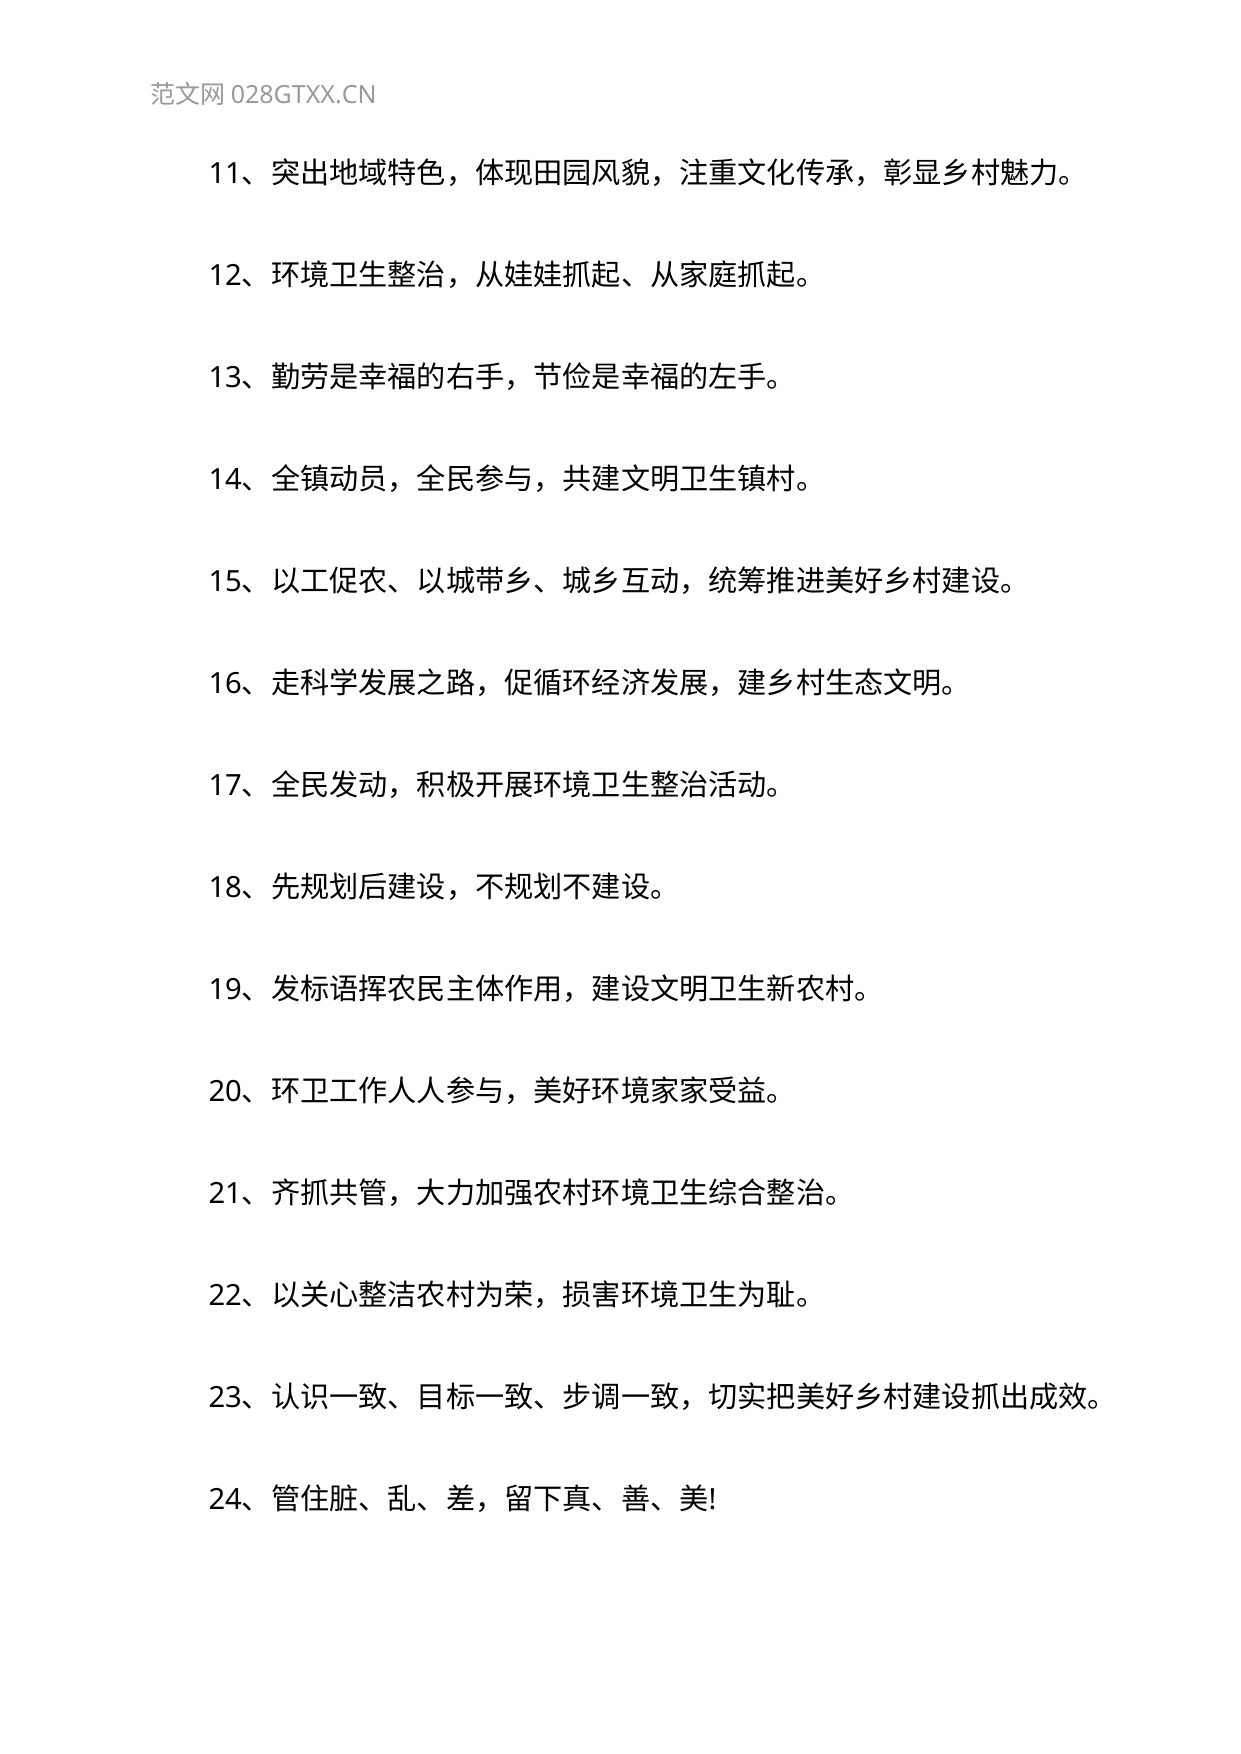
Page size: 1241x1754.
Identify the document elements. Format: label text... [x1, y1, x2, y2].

text 20、环卫工作人人参与，美好环境家家受益。 [150, 1068, 1090, 1110]
text 21、齐抓共管，大力加强农村环境卫生综合整治。 [150, 1170, 1090, 1212]
text 24、管住脏、乱、差，留下真、善、美! [150, 1476, 1090, 1518]
text 11、突出地域特色，体现田园风貌，注重文化传承，彰显乡村魅力。 [150, 150, 1090, 192]
text 12、环境卫生整治，从娃娃抓起、从家庭抓起。 [150, 252, 1090, 294]
text 13、勤劳是幸福的右手，节俭是幸福的左手。 [150, 354, 1090, 396]
text 19、发标语挥农民主体作用，建设文明卫生新农村。 [150, 966, 1090, 1008]
text 22、以关心整洁农村为荣，损害环境卫生为耻。 [150, 1272, 1090, 1314]
text 15、以工促农、以城带乡、城乡互动，统筹推进美好乡村建设。 [150, 558, 1090, 600]
text 16、走科学发展之路，促循环经济发展，建乡村生态文明。 [150, 660, 1090, 702]
text 18、先规划后建设，不规划不建设。 [150, 864, 1090, 906]
text 23、认识一致、目标一致、步调一致，切实把美好乡村建设抓出成效。 [150, 1374, 1090, 1416]
text 14、全镇动员，全民参与，共建文明卫生镇村。 [150, 456, 1090, 498]
text 17、全民发动，积极开展环境卫生整治活动。 [150, 762, 1090, 804]
